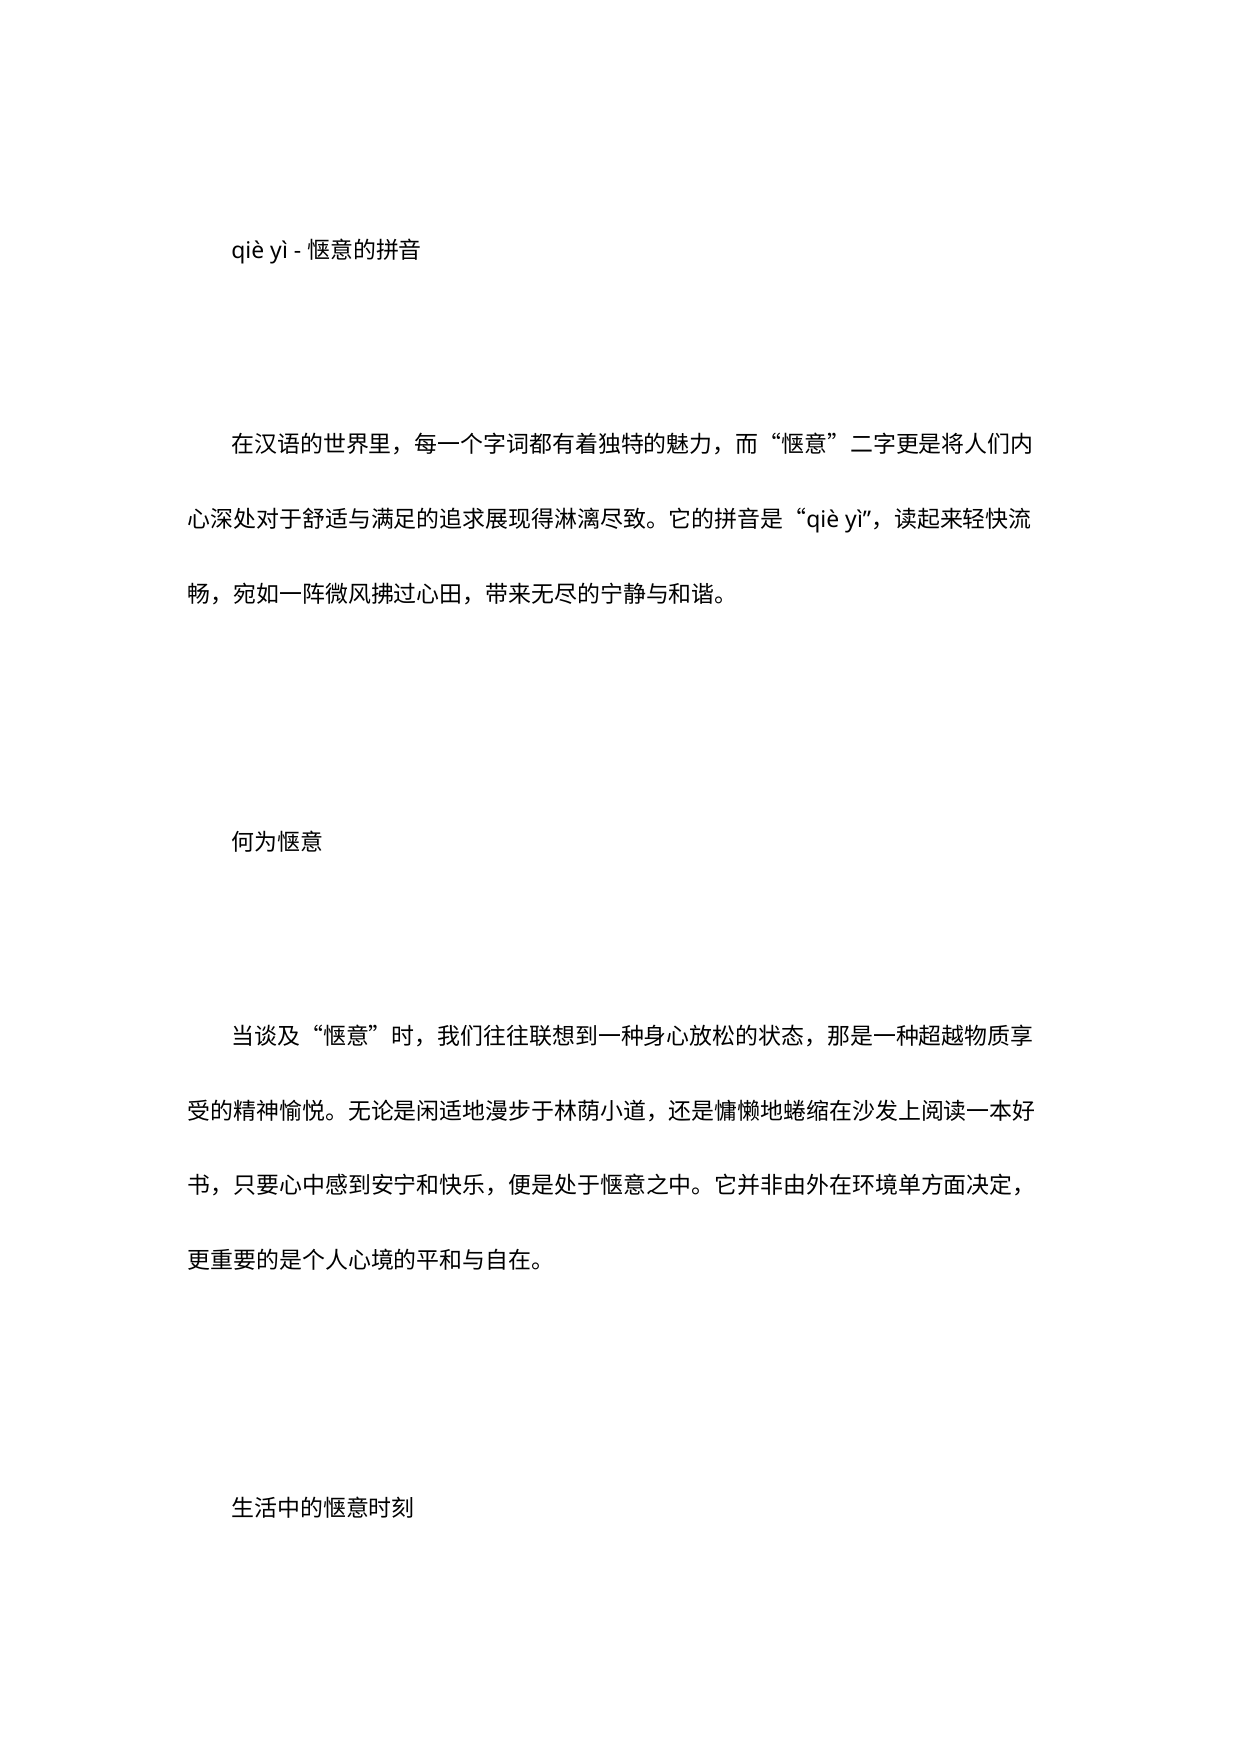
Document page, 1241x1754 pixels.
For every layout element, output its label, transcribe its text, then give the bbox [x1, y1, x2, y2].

text 当谈及“惬意”时，我们往往联想到一种身心放松的状态，那是一种超越物质享受的精神愉悦。无论是闲适地漫步于林荫小道，还是慵懒地蜷缩在沙发上阅读一本好书，只要心中感到安宁和快乐，便是处于惬意之中。它并非由外在环境单方面决定，更重要的是个人心境的平和与自在。 [187, 1002, 1053, 1291]
text qiè yì - 惬意的拼音 [187, 216, 1053, 281]
text 在汉语的世界里，每一个字词都有着独特的魅力，而“惬意”二字更是将人们内心深处对于舒适与满足的追求展现得淋漓尽致。它的拼音是“qiè yì”，读起来轻快流畅，宛如一阵微风拂过心田，带来无尽的宁静与和谐。 [187, 410, 1053, 624]
text 生活中的惬意时刻 [187, 1474, 1053, 1539]
text 何为惬意 [187, 808, 1053, 873]
